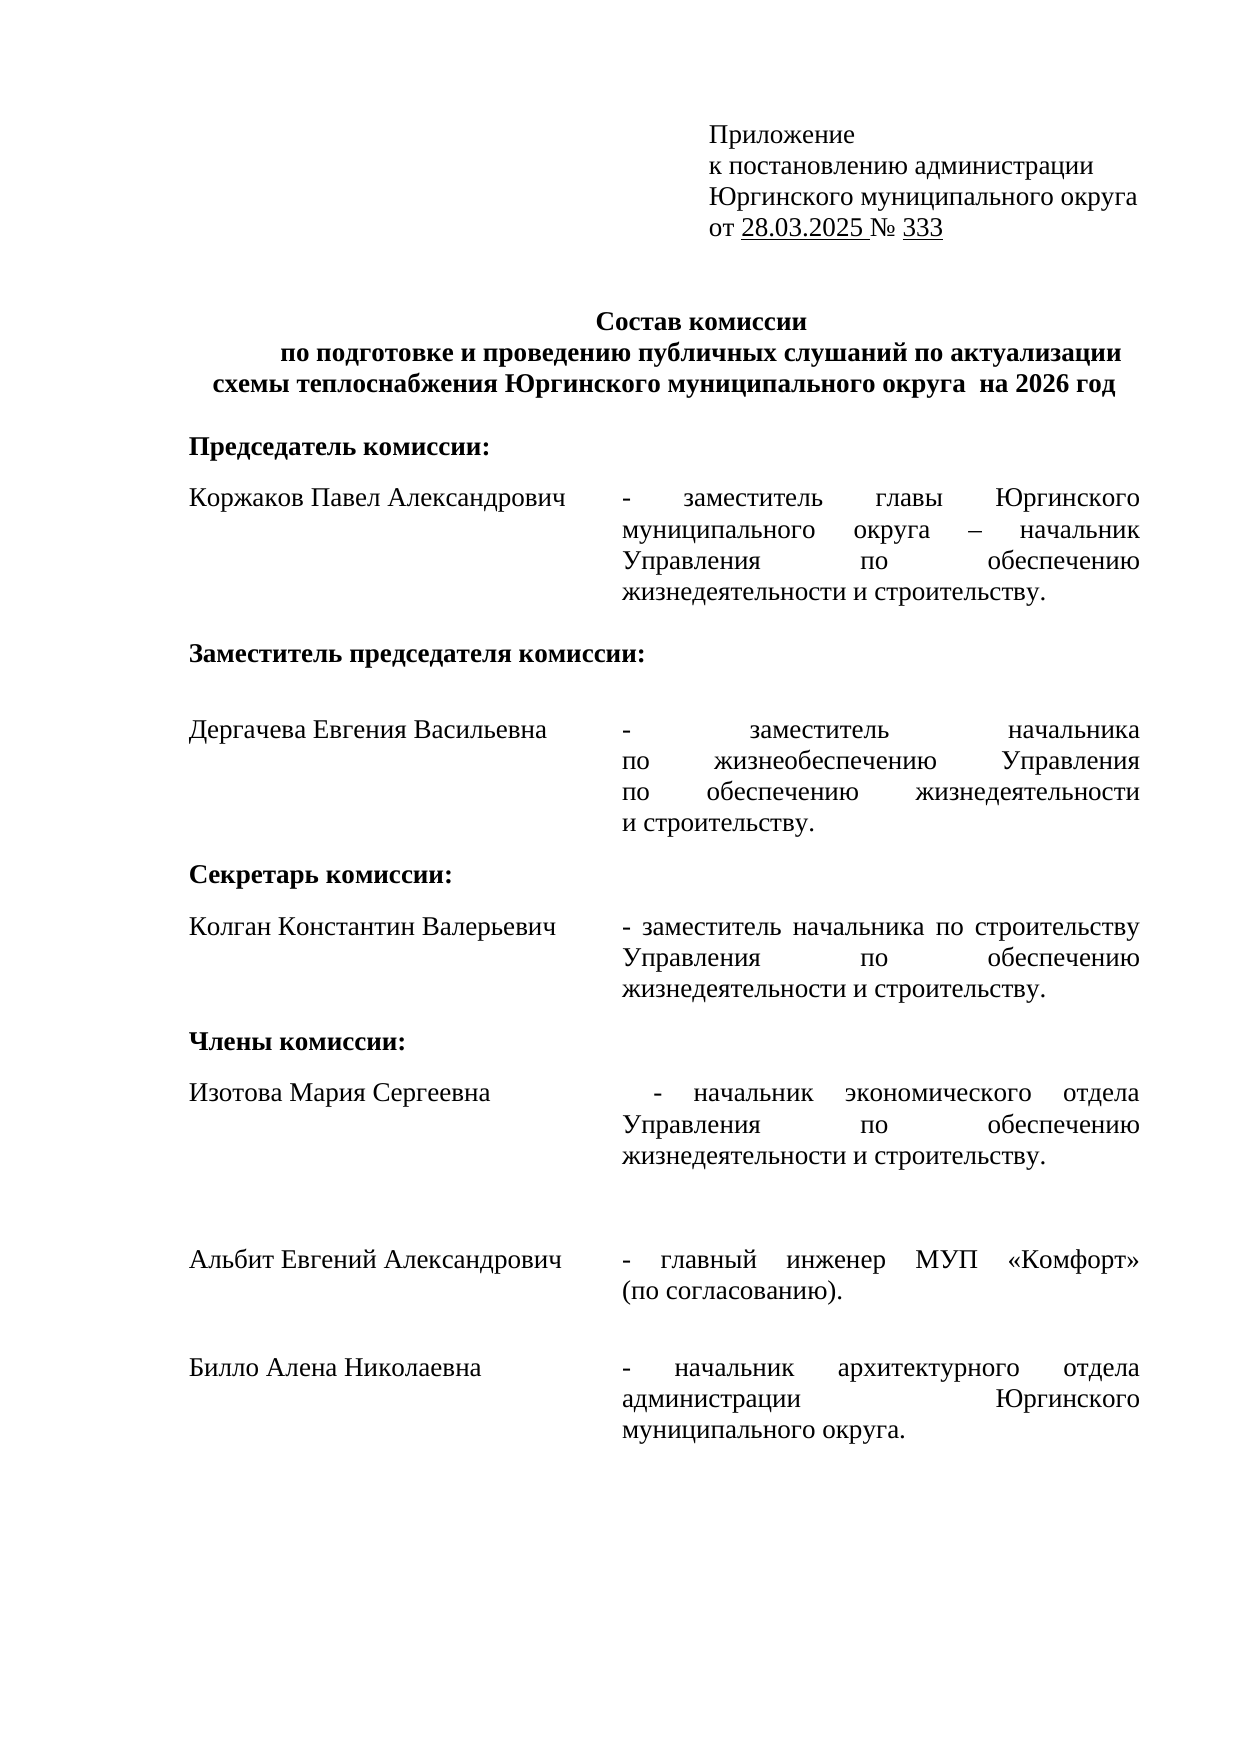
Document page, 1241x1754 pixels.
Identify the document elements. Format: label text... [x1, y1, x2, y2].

table_cell - начальник архитектурного отдела администрации Юргинского муниципального округа. [611, 1351, 1152, 1465]
table_cell Билло Алена Николаевна [177, 1351, 611, 1465]
text от 28.03.2025 № 333 [709, 212, 1152, 243]
text Приложение [709, 118, 1152, 149]
text Юргинского муниципального округа [709, 180, 1152, 212]
text Состав комиссии [177, 305, 1152, 336]
table_cell - начальник экономического отдела Управления по обеспечению жизнедеятельности и строительству. [611, 1077, 1152, 1243]
table_cell - заместитель начальника по жизнеобеспечению Управления по обеспечению жизнедеятельности и строительству. [611, 713, 1152, 858]
table_cell - заместитель начальника по строительству Управления по обеспечению жизнедеятельности и строительству. [611, 910, 1152, 1024]
table_cell Колган Константин Валерьевич [177, 910, 611, 1024]
table_cell Дергачева Евгения Васильевна [177, 713, 611, 858]
table_cell Изотова Мария Сергеевна [177, 1077, 611, 1243]
table_header - заместитель главы Юргинского муниципального округа – начальник Управления по обеспечению жизнедеятельности и строительству. [611, 430, 1152, 637]
table_cell Члены комиссии: [177, 1025, 1152, 1077]
table_cell - главный инженер МУП «Комфорт» (по согласованию). [611, 1243, 1152, 1351]
text по подготовке и проведению публичных слушаний по актуализации схемы теплоснабжения Юргинского муниципального округа на 2026 год [177, 336, 1152, 398]
table_cell Заместитель председателя комиссии: [177, 638, 1152, 713]
table_cell Альбит Евгений Александрович [177, 1243, 611, 1351]
table_header Председатель комиссии: Коржаков Павел Александрович [177, 430, 611, 637]
table_cell Секретарь комиссии: [177, 858, 1152, 910]
text к постановлению администрации [709, 149, 1152, 180]
